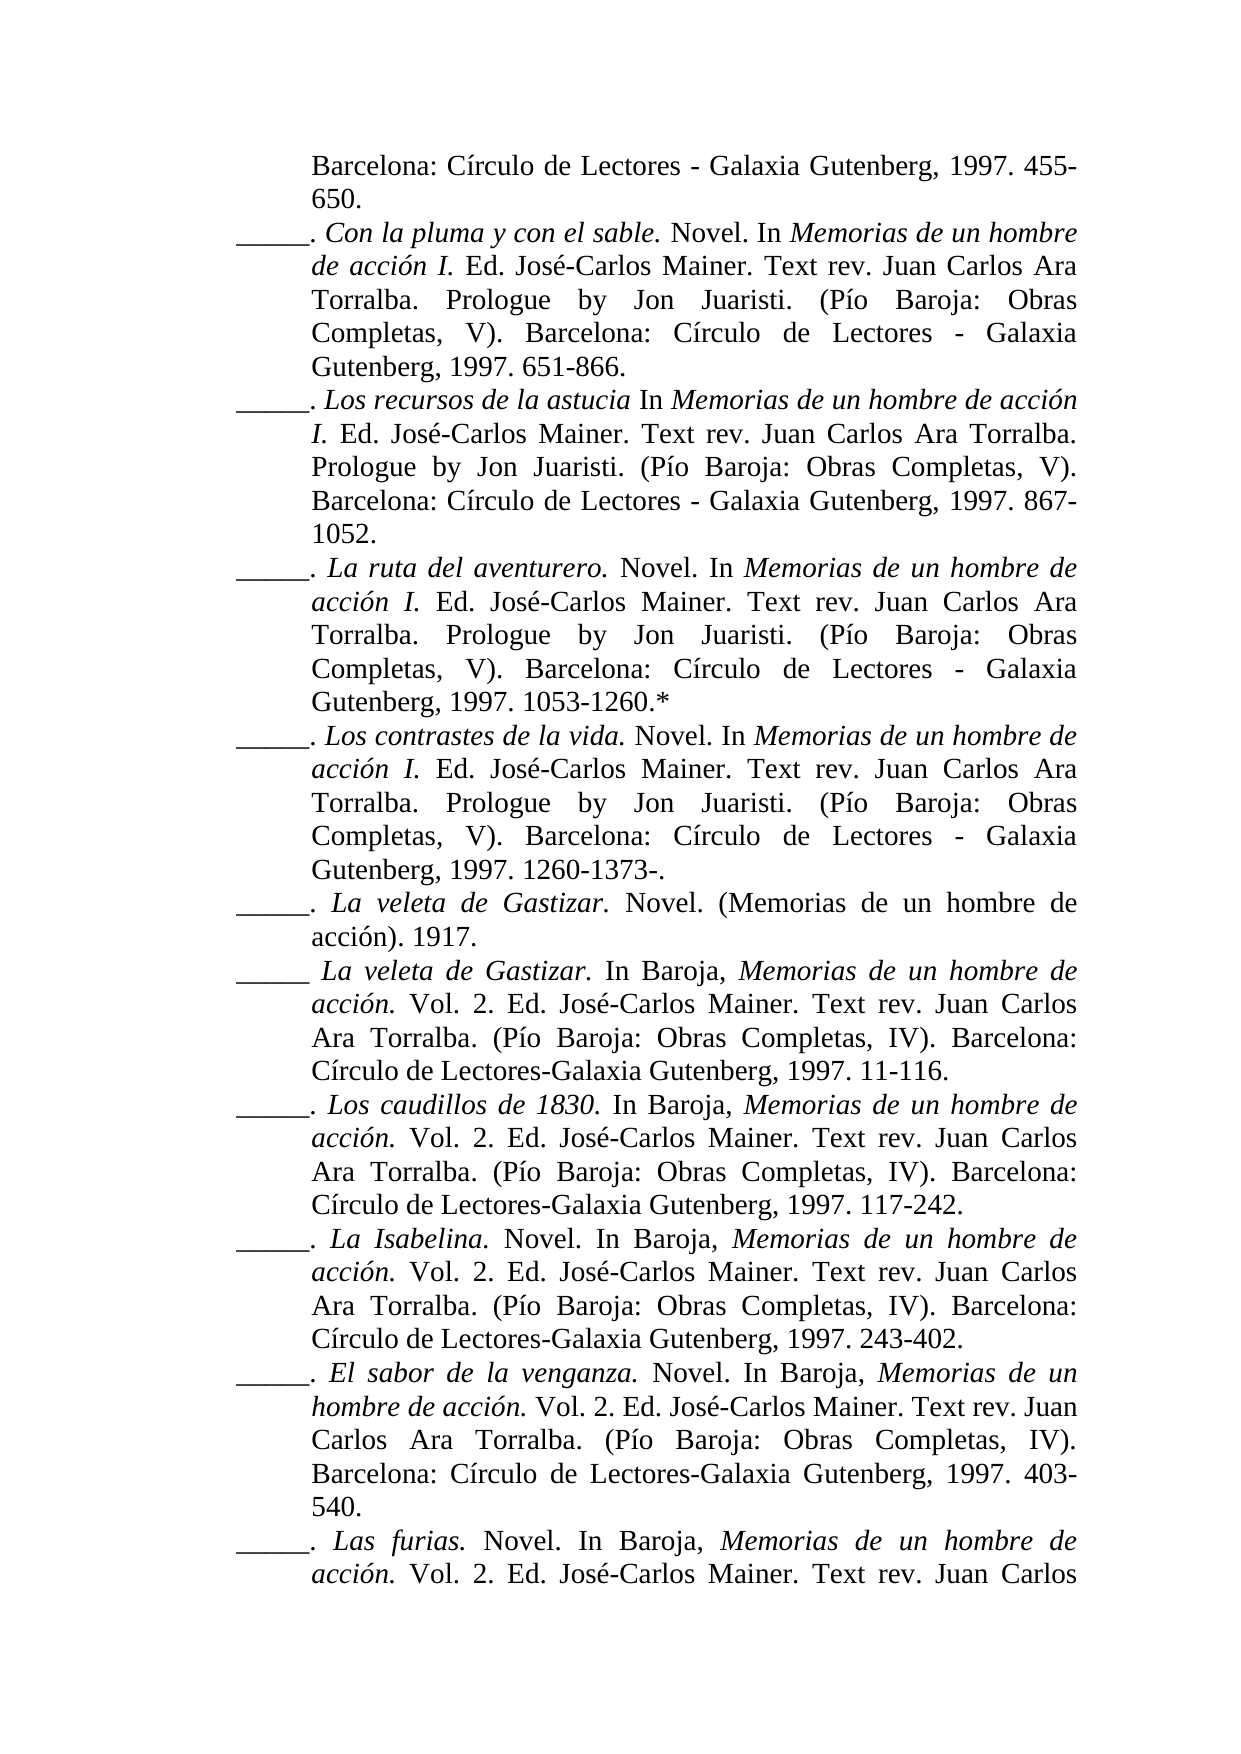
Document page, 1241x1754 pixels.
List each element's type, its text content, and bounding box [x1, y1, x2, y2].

text _____. El sabor de la venganza. Novel. In Baroja, Memorias de un hombre de acción. Vol. 2. Ed. José-Carlos Mainer. Text rev. Juan Carlos Ara Torralba. (Pío Baroja: Obras Completas, IV). Barcelona: Círculo de Lectores-Galaxia Gutenberg, 1997. 403-540. [236, 1355, 1078, 1523]
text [236, 148, 1078, 215]
text _____. Los caudillos de 1830. In Baroja, Memorias de un hombre de acción. Vol. 2. Ed. José-Carlos Mainer. Text rev. Juan Carlos Ara Torralba. (Pío Baroja: Obras Completas, IV). Barcelona: Círculo de Lectores-Galaxia Gutenberg, 1997. 117-242. [236, 1087, 1078, 1221]
text _____. Con la pluma y con el sable. Novel. In Memorias de un hombre de acción I. Ed. José-Carlos Mainer. Text rev. Juan Carlos Ara Torralba. Prologue by Jon Juaristi. (Pío Baroja: Obras Completas, V). Barcelona: Círculo de Lectores - Galaxia Gutenberg, 1997. 651-866. [236, 215, 1078, 382]
text _____. Los recursos de la astucia In Memorias de un hombre de acción I. Ed. José-Carlos Mainer. Text rev. Juan Carlos Ara Torralba. Prologue by Jon Juaristi. (Pío Baroja: Obras Completas, V). Barcelona: Círculo de Lectores - Galaxia Gutenberg, 1997. 867-1052. [236, 382, 1078, 550]
text _____. La ruta del aventurero. Novel. In Memorias de un hombre de acción I. Ed. José-Carlos Mainer. Text rev. Juan Carlos Ara Torralba. Prologue by Jon Juaristi. (Pío Baroja: Obras Completas, V). Barcelona: Círculo de Lectores - Galaxia Gutenberg, 1997. 1053-1260.* [236, 550, 1078, 718]
text _____. La veleta de Gastizar. Novel. (Memorias de un hombre de acción). 1917. [236, 886, 1078, 953]
text _____. La Isabelina. Novel. In Baroja, Memorias de un hombre de acción. Vol. 2. Ed. José-Carlos Mainer. Text rev. Juan Carlos Ara Torralba. (Pío Baroja: Obras Completas, IV). Barcelona: Círculo de Lectores-Galaxia Gutenberg, 1997. 243-402. [236, 1221, 1078, 1355]
text _____. Los contrastes de la vida. Novel. In Memorias de un hombre de acción I. Ed. José-Carlos Mainer. Text rev. Juan Carlos Ara Torralba. Prologue by Jon Juaristi. (Pío Baroja: Obras Completas, V). Barcelona: Círculo de Lectores - Galaxia Gutenberg, 1997. 1260-1373-. [236, 718, 1078, 886]
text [236, 1523, 1078, 1590]
text _____ La veleta de Gastizar. In Baroja, Memorias de un hombre de acción. Vol. 2. Ed. José-Carlos Mainer. Text rev. Juan Carlos Ara Torralba. (Pío Baroja: Obras Completas, IV). Barcelona: Círculo de Lectores-Galaxia Gutenberg, 1997. 11-116. [236, 953, 1078, 1087]
